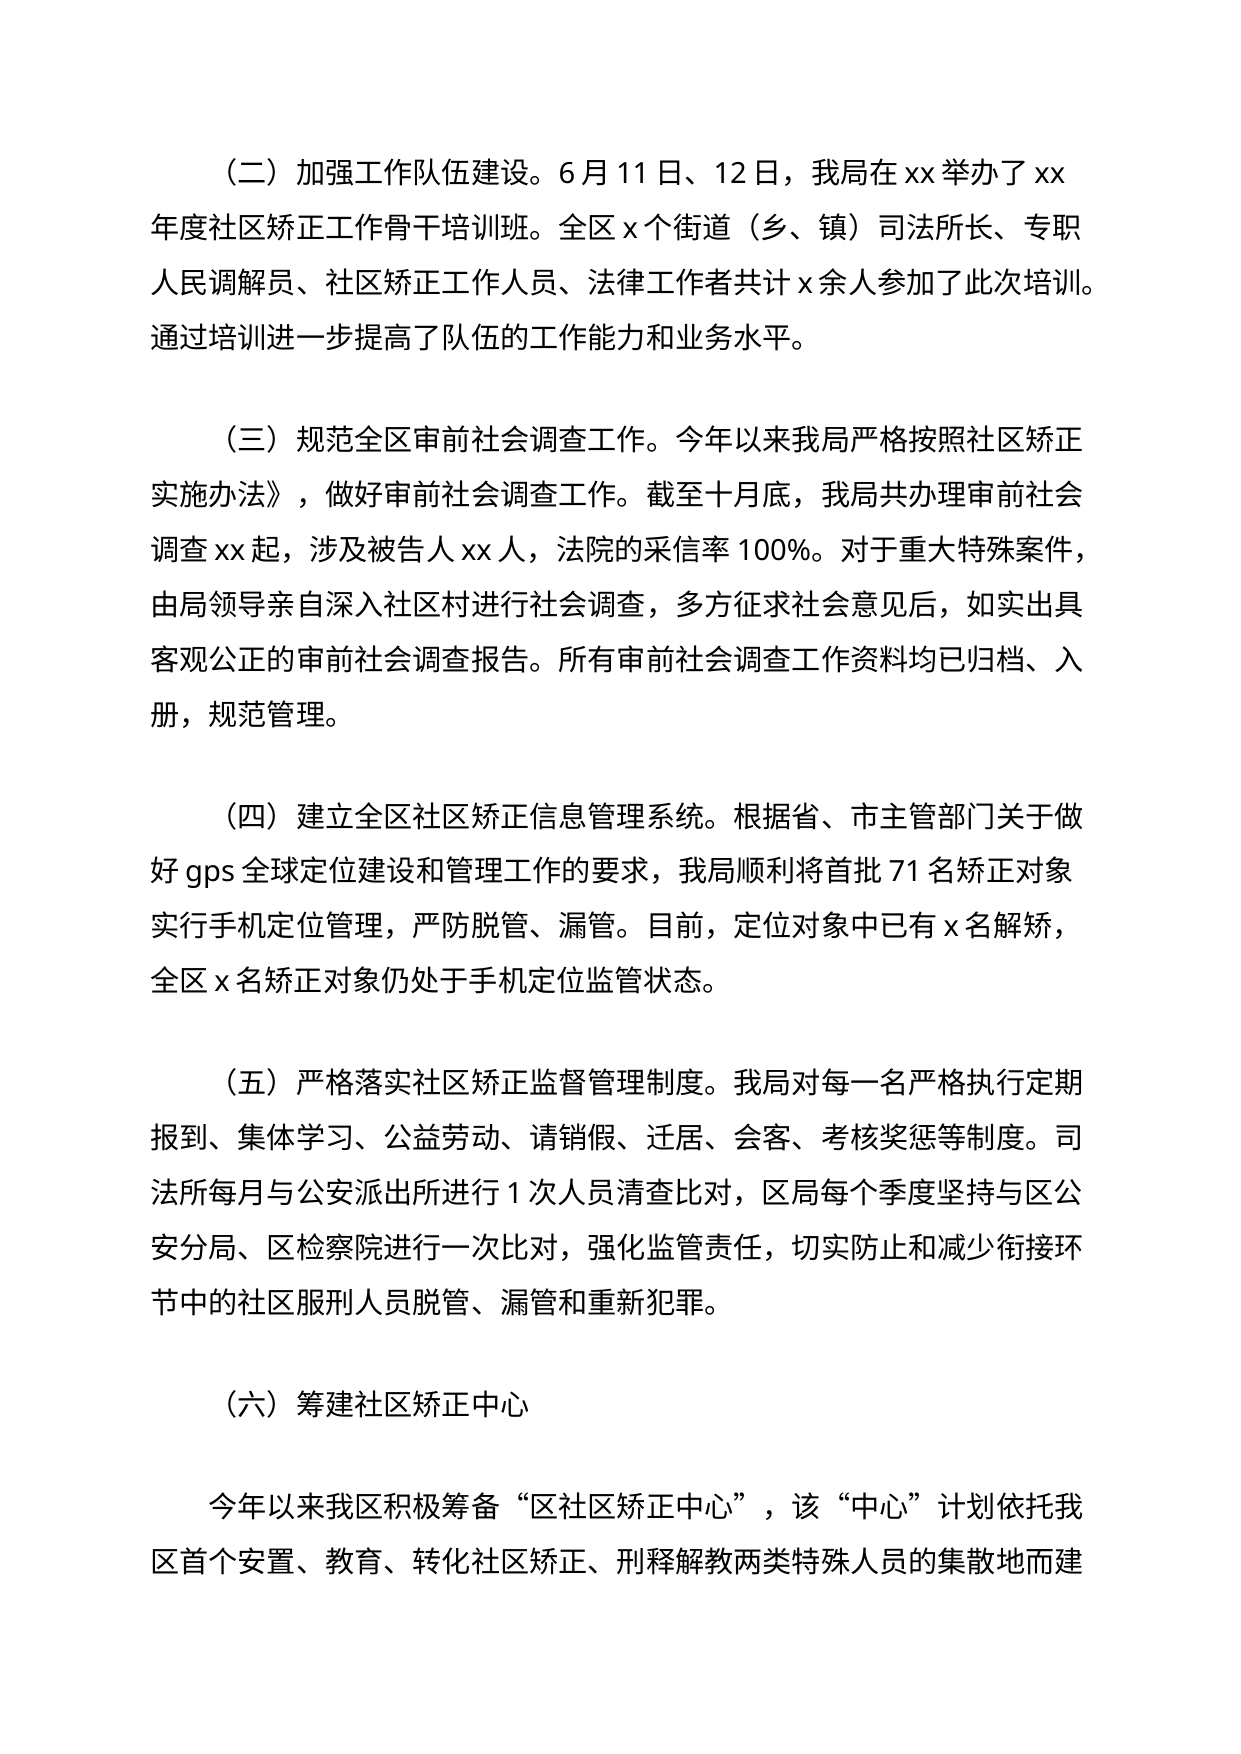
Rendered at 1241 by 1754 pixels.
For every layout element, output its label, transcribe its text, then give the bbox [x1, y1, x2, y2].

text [150, 1483, 1090, 1580]
text （三）规范全区审前社会调查工作。今年以来我局严格按照社区矫正实施办法》，做好审前社会调查工作。截至十月底，我局共办理审前社会调查xx起，涉及被告人xx人，法院的采信率100%。对于重大特殊案件，由局领导亲自深入社区村进行社会调查，多方征求社会意见后，如实出具客观公正的审前社会调查报告。所有审前社会调查工作资料均已归档、入册，规范管理。 [150, 417, 1090, 734]
text （五）严格落实社区矫正监督管理制度。我局对每一名严格执行定期报到、集体学习、公益劳动、请销假、迁居、会客、考核奖惩等制度。司法所每月与公安派出所进行1次人员清查比对，区局每个季度坚持与区公安分局、区检察院进行一次比对，强化监管责任，切实防止和减少衔接环节中的社区服刑人员脱管、漏管和重新犯罪。 [150, 1060, 1090, 1322]
text （六）筹建社区矫正中心 [150, 1381, 1090, 1424]
text （二）加强工作队伍建设。6月11日、12日，我局在xx举办了xx年度社区矫正工作骨干培训班。全区x个街道（乡、镇）司法所长、专职人民调解员、社区矫正工作人员、法律工作者共计x余人参加了此次培训。通过培训进一步提高了队伍的工作能力和业务水平。 [150, 150, 1090, 357]
text （四）建立全区社区矫正信息管理系统。根据省、市主管部门关于做好gps全球定位建设和管理工作的要求，我局顺利将首批71名矫正对象实行手机定位管理，严防脱管、漏管。目前，定位对象中已有x名解矫，全区x名矫正对象仍处于手机定位监管状态。 [150, 793, 1090, 1000]
